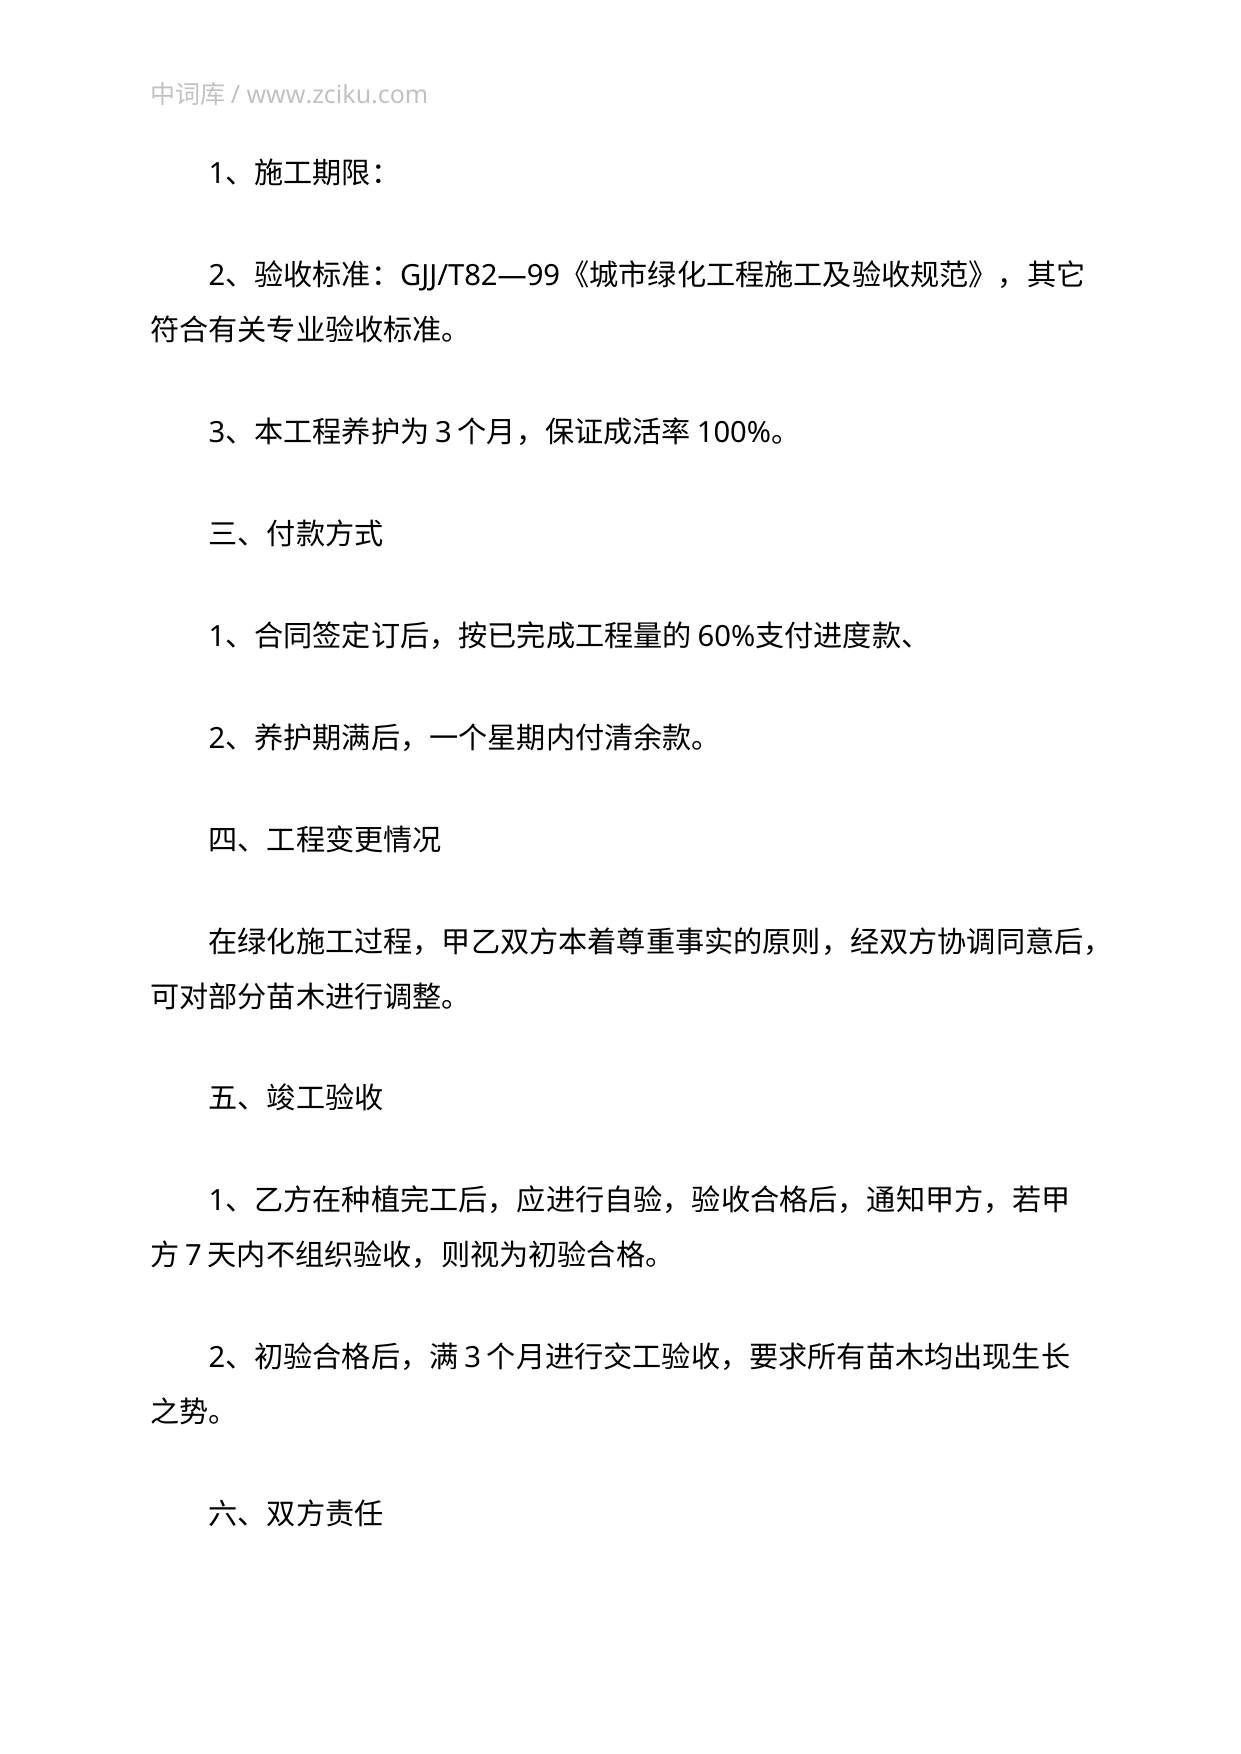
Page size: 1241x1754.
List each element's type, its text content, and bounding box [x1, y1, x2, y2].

text 2、验收标准：GJJ/T82—99《城市绿化工程施工及验收规范》，其它符合有关专业验收标准。 [150, 252, 1090, 349]
text 2、养护期满后，一个星期内付清余款。 [150, 714, 1090, 757]
text 五、竣工验收 [150, 1075, 1090, 1117]
text 在绿化施工过程，甲乙双方本着尊重事实的原则，经双方协调同意后，可对部分苗木进行调整。 [150, 918, 1090, 1015]
text 1、乙方在种植完工后，应进行自验，验收合格后，通知甲方，若甲方7天内不组织验收，则视为初验合格。 [150, 1177, 1090, 1274]
text 1、施工期限： [150, 150, 1090, 192]
text 四、工程变更情况 [150, 816, 1090, 859]
text 2、初验合格后，满3个月进行交工验收，要求所有苗木均出现生长之势。 [150, 1334, 1090, 1431]
text 三、付款方式 [150, 511, 1090, 553]
text 六、双方责任 [150, 1490, 1090, 1533]
text 1、合同签定订后，按已完成工程量的60%支付进度款、 [150, 612, 1090, 655]
text 3、本工程养护为3个月，保证成活率100%。 [150, 409, 1090, 451]
